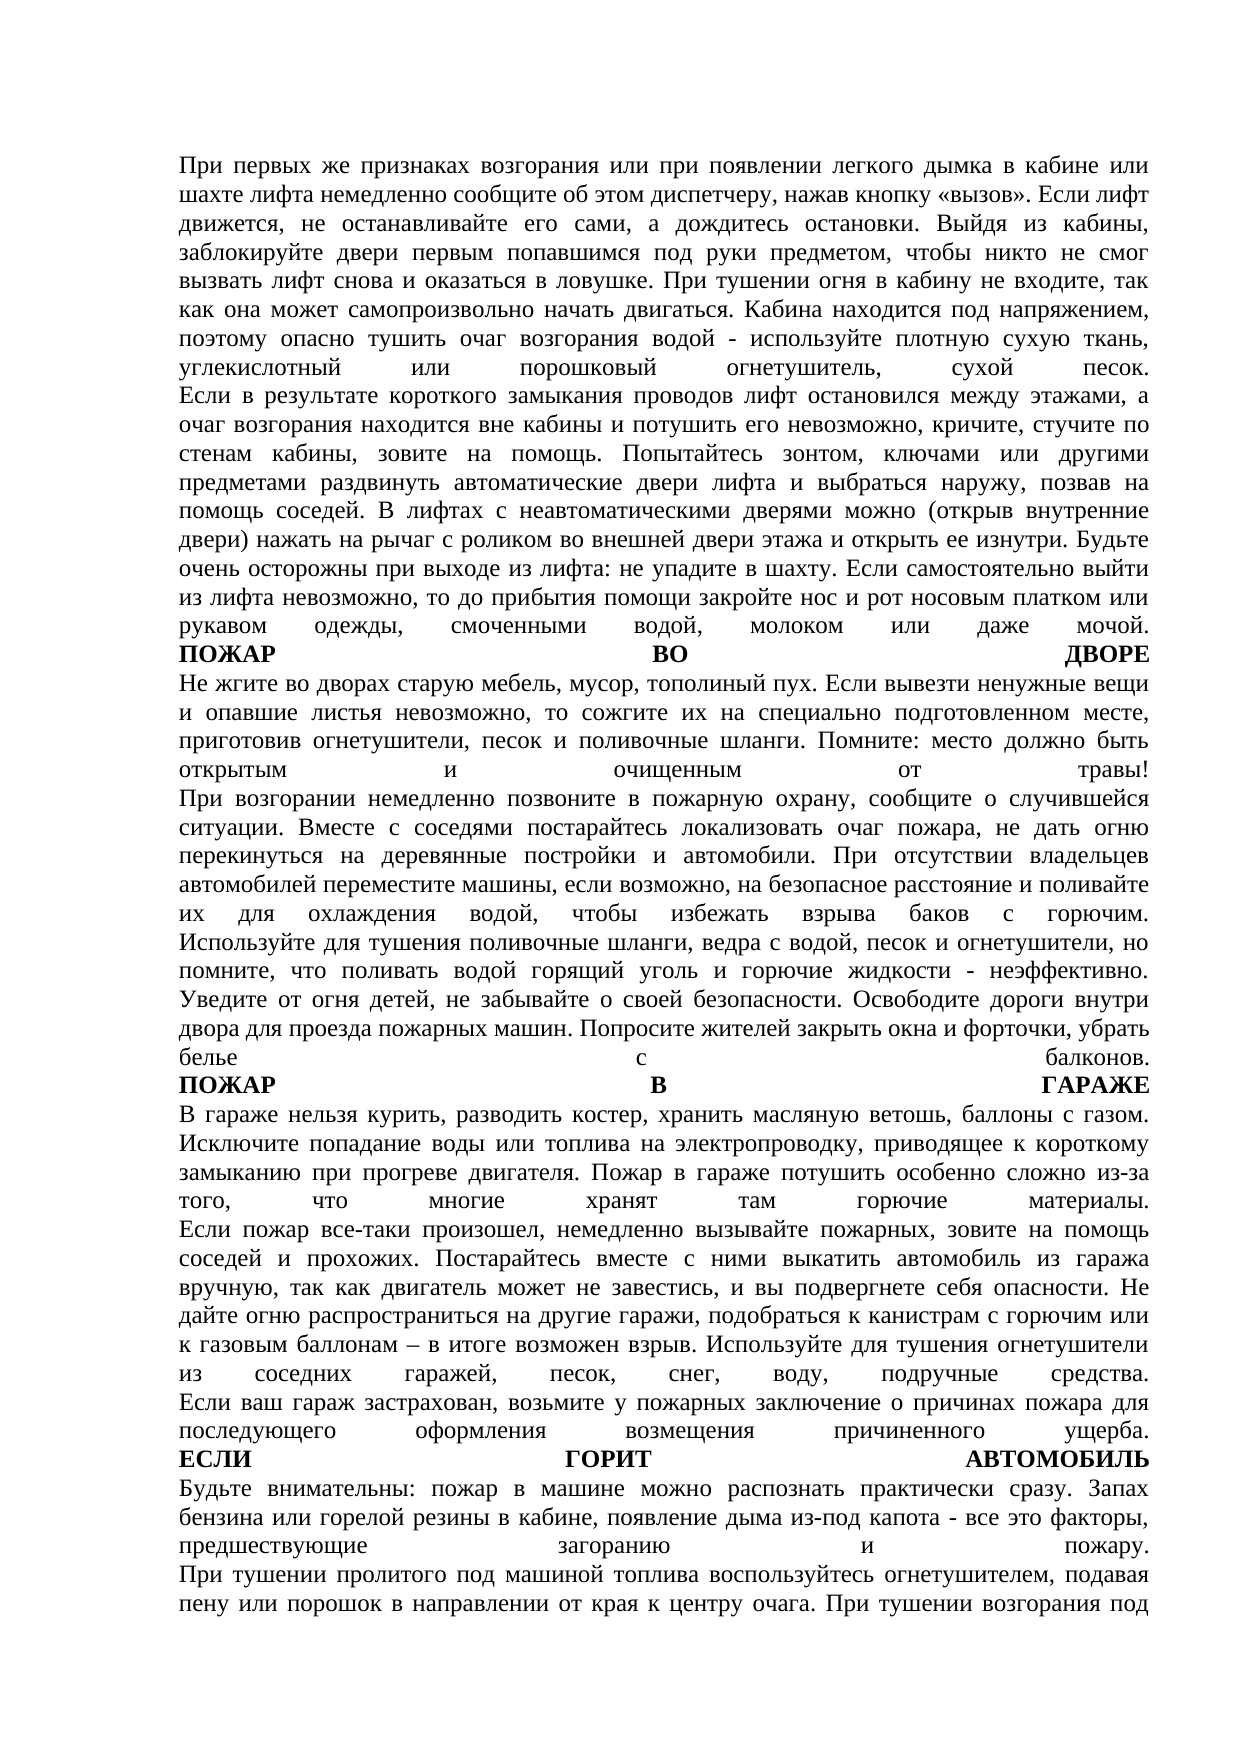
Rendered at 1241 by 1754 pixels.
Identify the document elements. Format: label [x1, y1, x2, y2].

table_header [176, 118, 1150, 1620]
